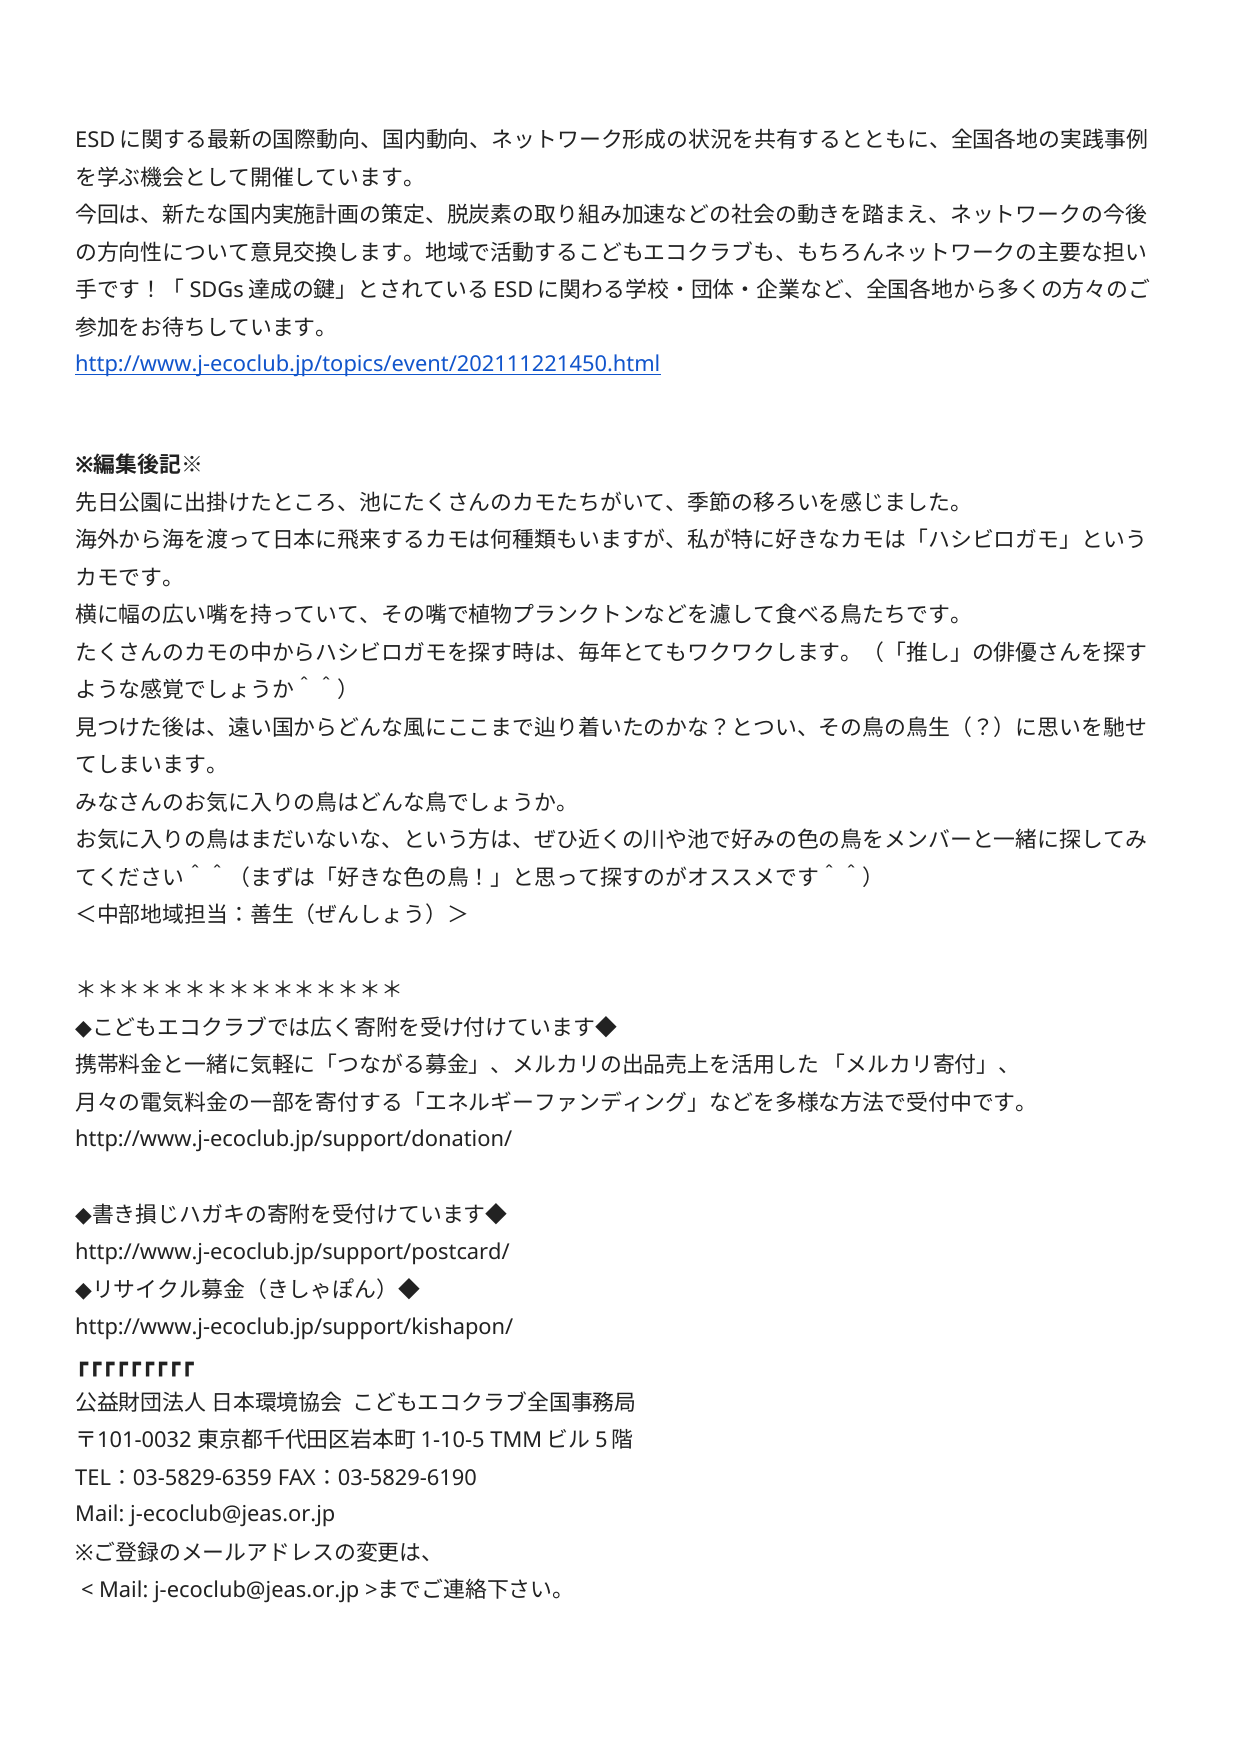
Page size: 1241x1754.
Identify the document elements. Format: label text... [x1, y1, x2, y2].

text http://www.j-ecoclub.jp/support/donation/ [75, 1119, 1165, 1157]
text ＊＊＊＊＊＊＊＊＊＊＊＊＊＊＊ [75, 969, 1165, 1007]
text ※ご登録のメールアドレスの変更は、 [75, 1532, 1165, 1569]
text 先日公園に出掛けたところ、池にたくさんのカモたちがいて、季節の移ろいを感じました。 [75, 482, 1165, 519]
text ◆書き損じハガキの寄附を受付けています◆ [75, 1194, 1165, 1232]
text 公益財団法人 日本環境協会 こどもエコクラブ全国事務局 [75, 1382, 1165, 1419]
text ※編集後記※ [75, 444, 1165, 482]
text お気に入りの鳥はまだいないな、という方は、ぜひ近くの川や池で好みの色の鳥をメンバーと一緒に探してみてください＾＾（まずは「好きな色の鳥！」と思って探すのがオススメです＾＾） [75, 819, 1165, 894]
text TEL：03-5829-6359 FAX：03-5829-6190 [75, 1457, 1165, 1494]
text 月々の電気料金の一部を寄付する「エネルギーファンディング」などを多様な方法で受付中です。 [75, 1082, 1165, 1119]
text < Mail: j-ecoclub@jeas.or.jp >までご連絡下さい。 [75, 1569, 1165, 1607]
text 携帯料金と一緒に気軽に「つながる募金」、メルカリの出品売上を活用した 「メルカリ寄付」、 [75, 1044, 1165, 1082]
text Mail: j-ecoclub@jeas.or.jp [75, 1494, 1165, 1532]
text 〒101-0032 東京都千代田区岩本町1-10-5 TMMビル5階 [75, 1419, 1165, 1457]
text みなさんのお気に入りの鳥はどんな鳥でしょうか。 [75, 782, 1165, 819]
text 横に幅の広い嘴を持っていて、その嘴で植物プランクトンなどを濾して食べる鳥たちです。 [75, 594, 1165, 632]
text ESDに関する最新の国際動向、国内動向、ネットワーク形成の状況を共有するとともに、全国各地の実践事例を学ぶ機会として開催しています。 [75, 119, 1165, 194]
text 見つけた後は、遠い国からどんな風にここまで辿り着いたのかな？とつい、その鳥の鳥生（？）に思いを馳せてしまいます。 [75, 707, 1165, 782]
text http://www.j-ecoclub.jp/support/postcard/ [75, 1232, 1165, 1269]
text ◆こどもエコクラブでは広く寄附を受け付けています◆ [75, 1007, 1165, 1044]
text たくさんのカモの中からハシビロガモを探す時は、毎年とてもワクワクします。（「推し」の俳優さんを探すような感覚でしょうか＾＾） [75, 632, 1165, 707]
text http://www.j-ecoclub.jp/support/kishapon/ [75, 1307, 1165, 1344]
text ┏┏┏┏┏┏┏┏┏ [75, 1344, 1165, 1382]
text ＜中部地域担当：善生（ぜんしょう）＞ [75, 894, 1165, 932]
text 今回は、新たな国内実施計画の策定、脱炭素の取り組み加速などの社会の動きを踏まえ、ネットワークの今後の方向性について意見交換します。地域で活動するこどもエコクラブも、もちろんネットワークの主要な担い手です！「 SDGs達成の鍵」とされているESDに関わる学校・団体・企業など、全国各地から多くの方々のご参加をお待ちしています。 [75, 194, 1165, 344]
text http://www.j-ecoclub.jp/topics/event/202111221450.html [75, 344, 1165, 382]
text 海外から海を渡って日本に飛来するカモは何種類もいますが、私が特に好きなカモは「ハシビロガモ」というカモです。 [75, 519, 1165, 594]
text ◆リサイクル募金（きしゃぽん）◆ [75, 1269, 1165, 1307]
